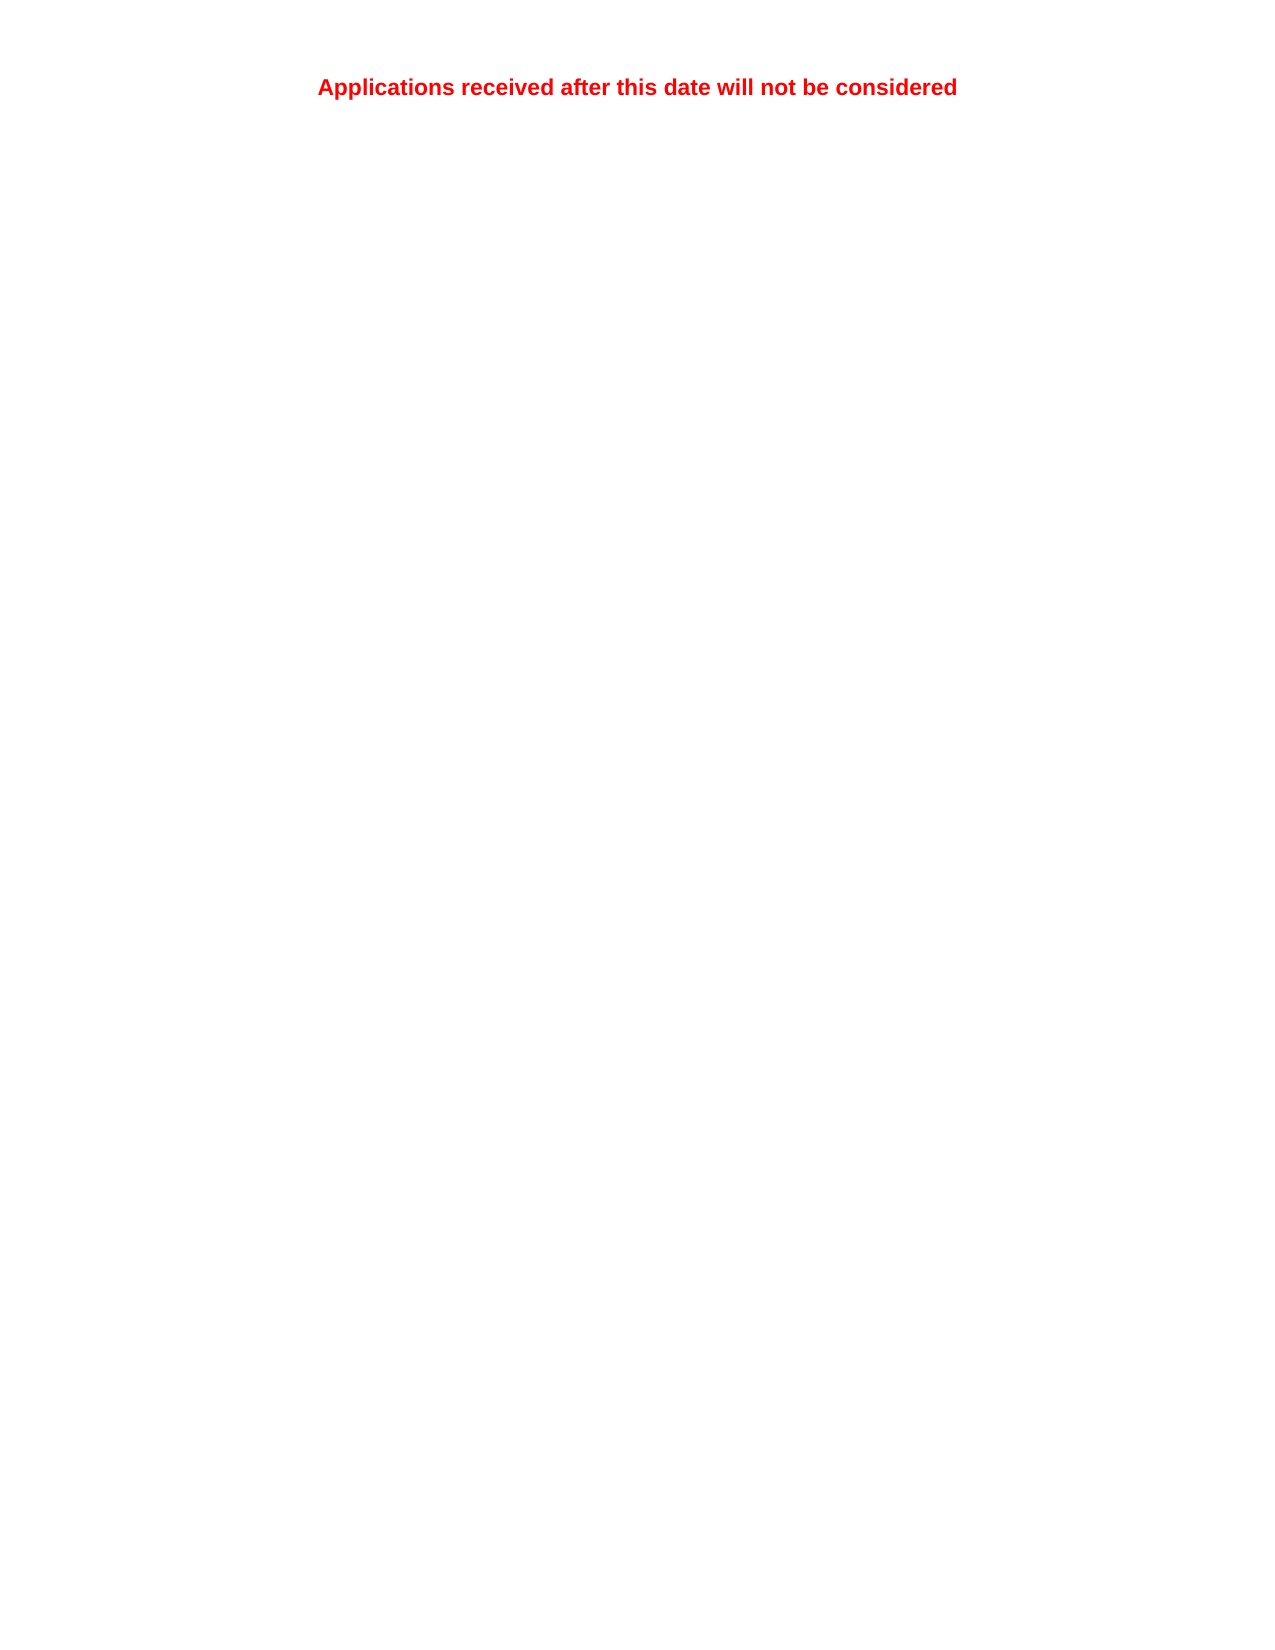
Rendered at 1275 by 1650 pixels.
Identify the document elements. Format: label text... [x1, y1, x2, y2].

text Applications received after this date will not be considered [150, 74, 1125, 100]
